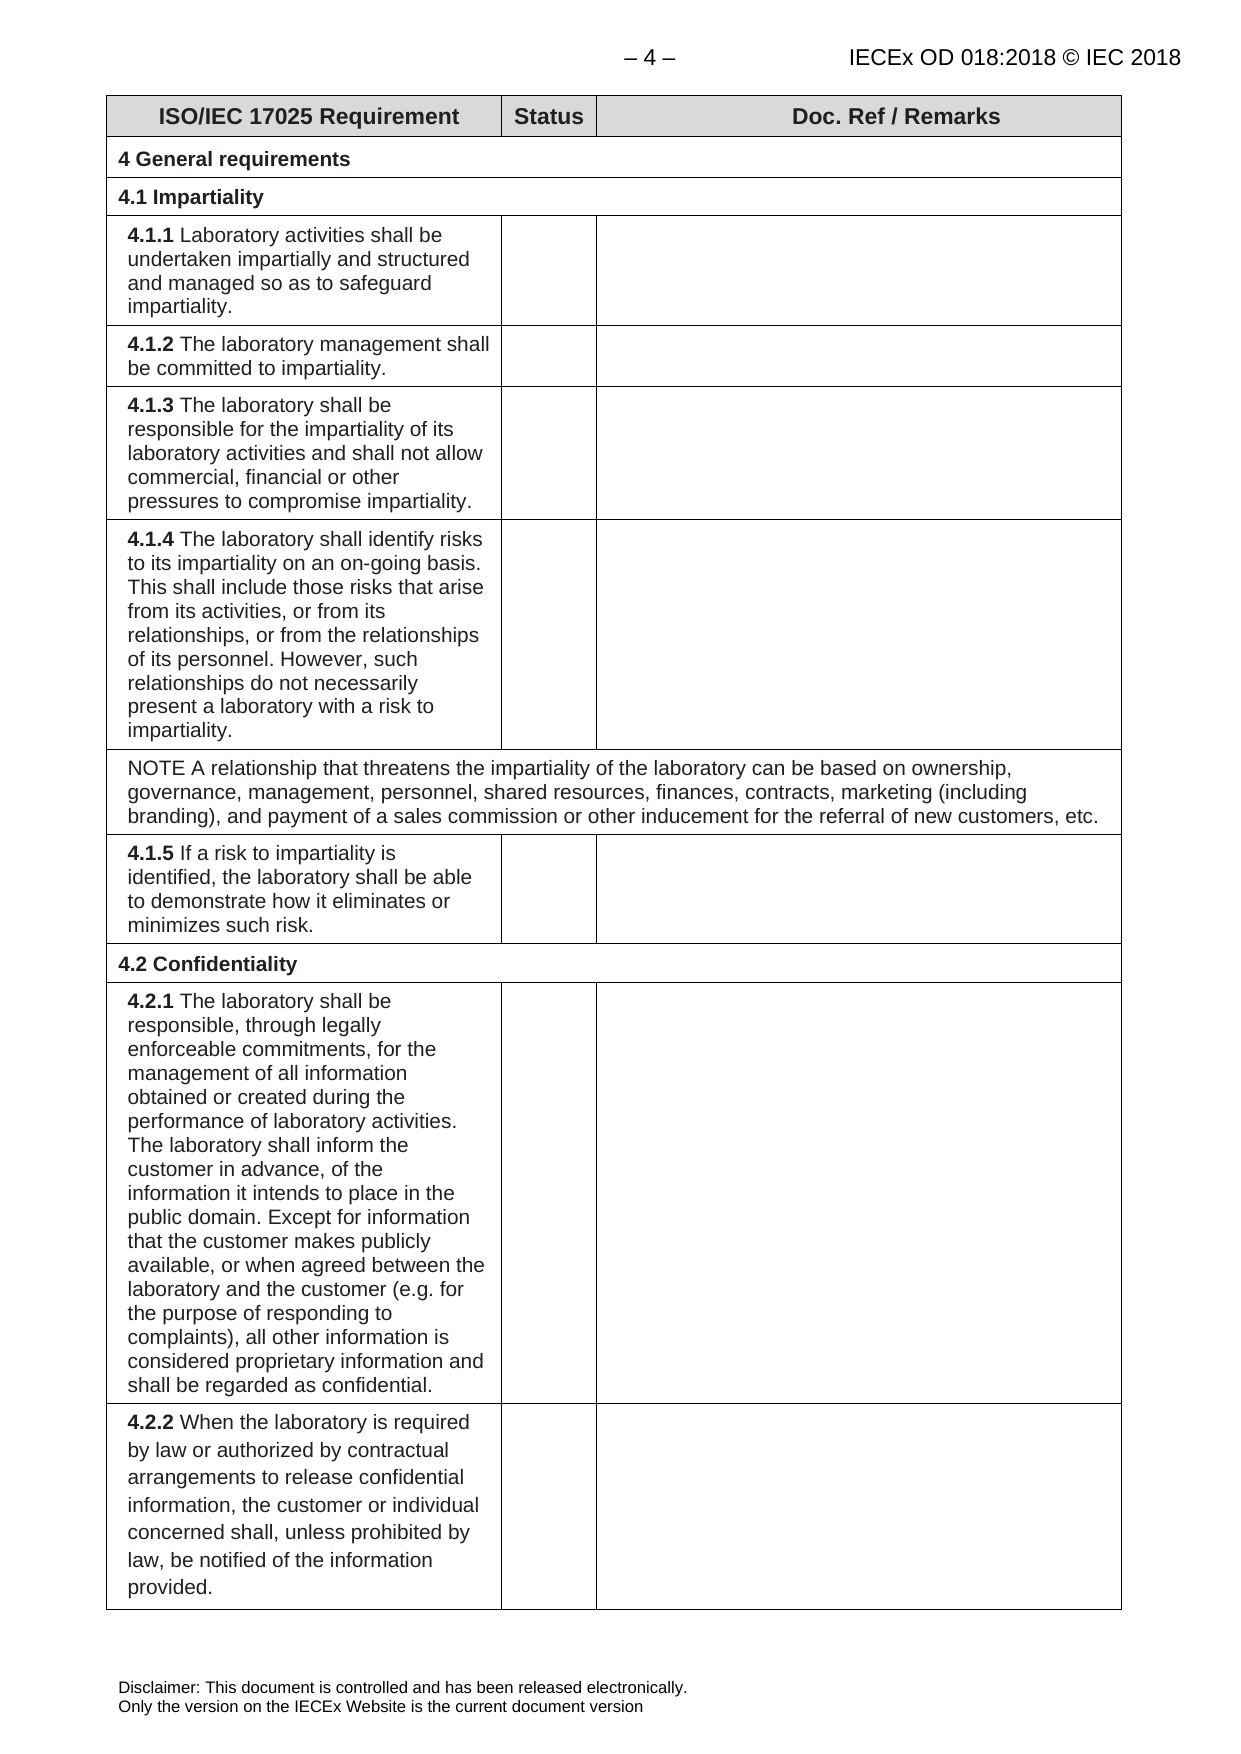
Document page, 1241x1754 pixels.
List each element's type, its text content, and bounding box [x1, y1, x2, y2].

table_cell 4.1.5 If a risk to impartiality is identified, the laboratory shall be able to demonstrate how it eliminates or minimizes such risk. [107, 835, 501, 943]
table_cell 4.1.3 The laboratory shall be responsible for the impartiality of its laboratory activities and shall not allow commercial, financial or other pressures to compromise impartiality. [107, 387, 501, 519]
table_cell 4.1.1 Laboratory activities shall be undertaken impartially and structured and managed so as to safeguard impartiality. [107, 216, 501, 324]
table_cell [597, 326, 1121, 386]
table_cell 4 General requirements [107, 137, 1121, 177]
table_cell 4.2.2 When the laboratory is required by law or authorized by contractual arrangements to release confidential information, the customer or individual concerned shall, unless prohibited by law, be notified of the information provided. [107, 1404, 501, 1609]
table_cell [597, 983, 1121, 1403]
table_cell 4.1.4 The laboratory shall identify risks to its impartiality on an on-going basis. This shall include those risks that arise from its activities, or from its relationships, or from the relationships of its personnel. However, such relationships do not necessarily present a laboratory with a risk to impartiality. [107, 520, 501, 748]
table_header Status [502, 96, 596, 136]
table_cell [502, 835, 596, 943]
table_cell [597, 387, 1121, 519]
table_header Doc. Ref / Remarks [597, 96, 1121, 136]
table_cell [597, 216, 1121, 324]
table_cell [502, 387, 596, 519]
table_cell [597, 520, 1121, 748]
table_cell 4.2.1 The laboratory shall be responsible, through legally enforceable commitments, for the management of all information obtained or created during the performance of laboratory activities. The laboratory shall inform the customer in advance, of the information it intends to place in the public domain. Except for information that the customer makes publicly available, or when agreed between the laboratory and the customer (e.g. for the purpose of responding to complaints), all other information is considered proprietary information and shall be regarded as confidential. [107, 983, 501, 1403]
table_cell NOTE A relationship that threatens the impartiality of the laboratory can be based on ownership, governance, management, personnel, shared resources, finances, contracts, marketing (including branding), and payment of a sales commission or other inducement for the referral of new customers, etc. [107, 750, 1121, 834]
table_header ISO/IEC 17025 Requirement [107, 96, 501, 136]
table_cell [502, 216, 596, 324]
table_cell [597, 835, 1121, 943]
table_cell 4.1.2 The laboratory management shall be committed to impartiality. [107, 326, 501, 386]
table_cell [502, 1404, 596, 1609]
table_cell 4.1 Impartiality [107, 178, 1121, 215]
table_cell [597, 1404, 1121, 1609]
table_cell 4.2 Confidentiality [107, 944, 1121, 982]
table_cell [502, 983, 596, 1403]
table_cell [502, 326, 596, 386]
table_cell [502, 520, 596, 748]
